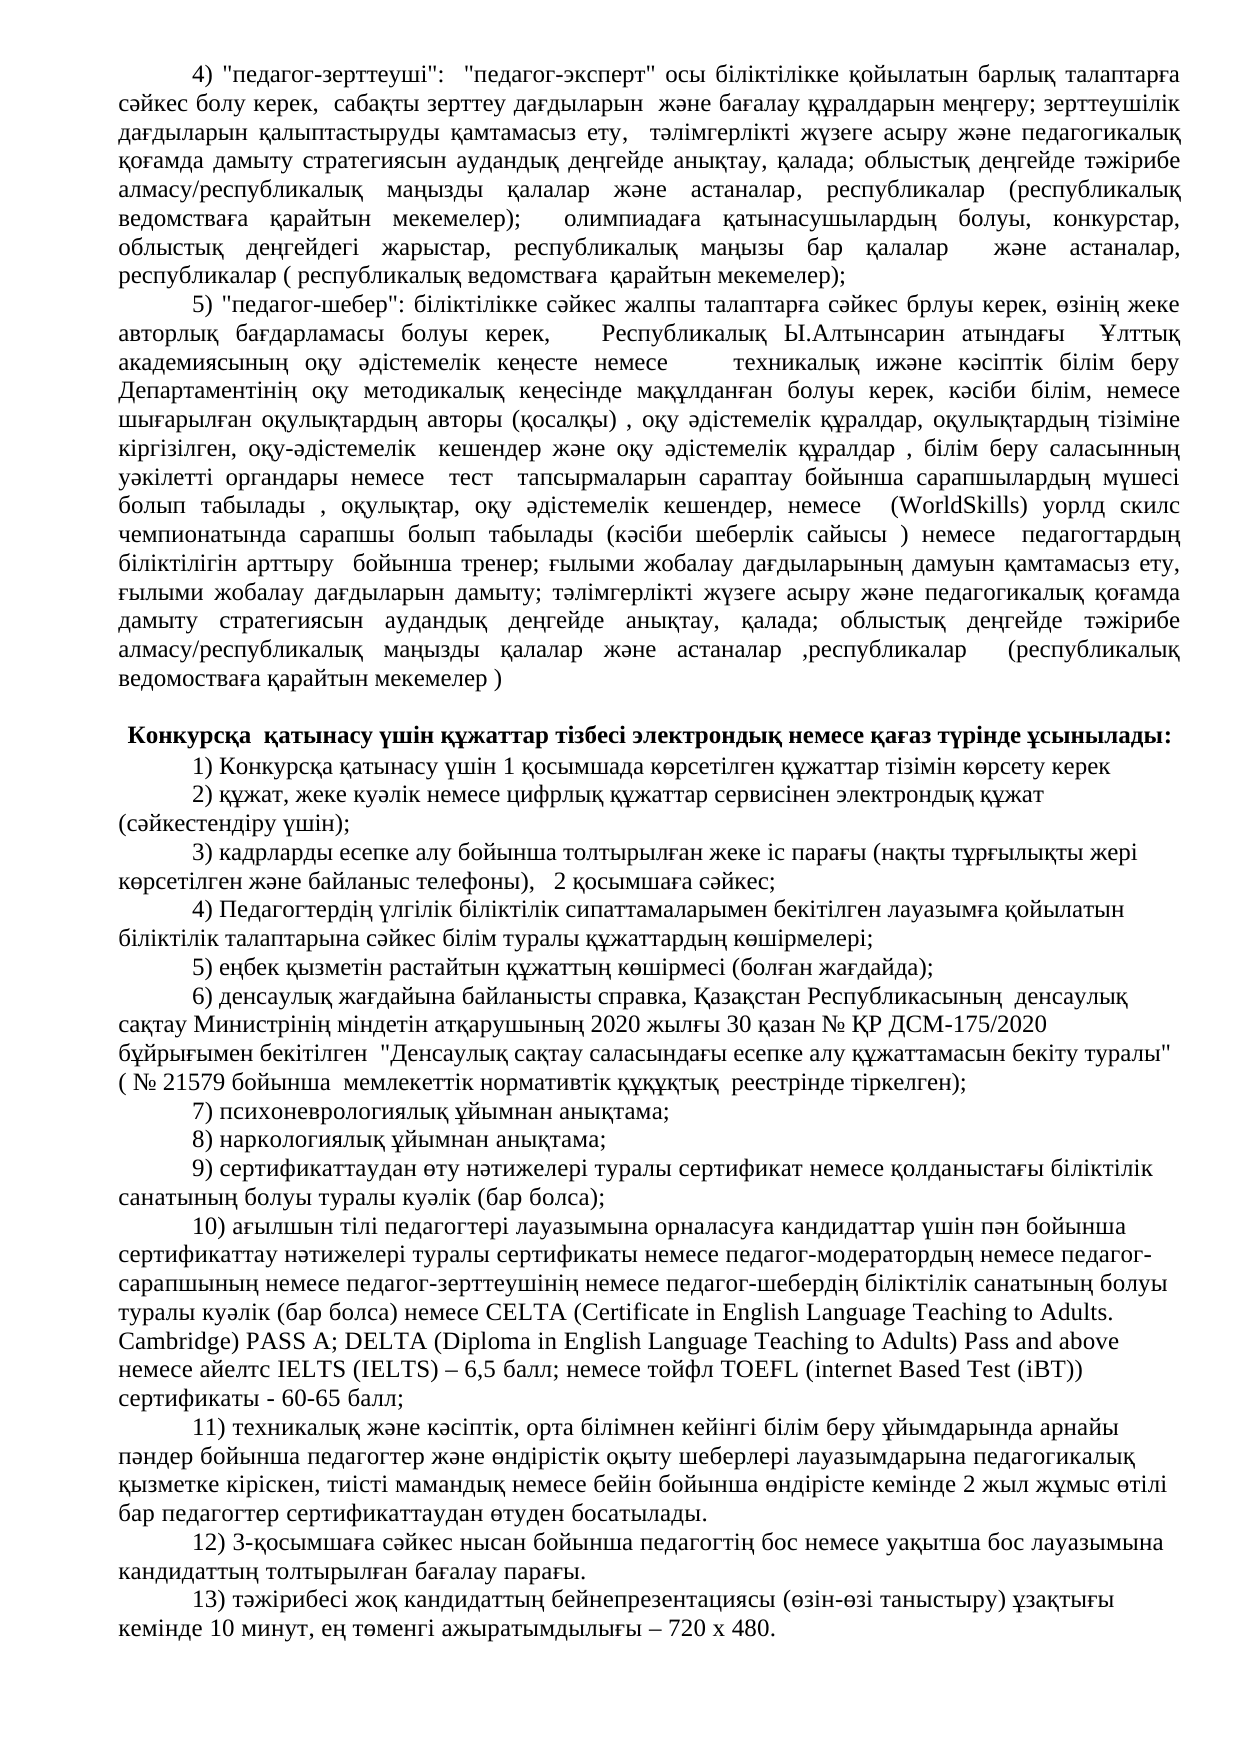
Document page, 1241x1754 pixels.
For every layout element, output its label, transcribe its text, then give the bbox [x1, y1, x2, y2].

text 4) "педагог-зерттеуші": "педагог-эксперт" осы біліктілікке қойылатын барлық талаптарға сәйкес болу керек, сабақты зерттеу дағдыларын және бағалау құралдарын меңгеру; зерттеушілік дағдыларын қалыптастыруды қамтамасыз ету, тәлімгерлікті жүзеге асыру және педагогикалық қоғамда дамыту стратегиясын аудандық деңгейде анықтау, қалада; облыстық деңгейде тәжірибе алмасу/республикалық маңызды қалалар және астаналар, республикалар (республикалық ведомстваға қарайтын мекемелер); олимпиадаға қатынасушылардың болуы, конкурстар, облыстық деңгейдегі жарыстар, республикалық маңызы бар қалалар және астаналар, республикалар ( республикалық ведомстваға қарайтын мекемелер); [118, 59, 1181, 289]
text 7) психоневрологиялық ұйымнан анықтама; [118, 1096, 1181, 1124]
text 13) тәжірибесі жоқ кандидаттың бейнепрезентациясы (өзін-өзі таныстыру) ұзақтығы кемінде 10 минут, ең төменгі ажыратымдылығы – 720 x 480. [118, 1584, 1181, 1642]
text 1) Конкурсқа қатынасу үшін 1 қосымшада көрсетілген құжаттар тізімін көрсету керек [118, 751, 1181, 779]
text 9) сертификаттаудан өту нәтижелері туралы сертификат немесе қолданыстағы біліктілік санатының болуы туралы куәлік (бар болса); [118, 1153, 1181, 1211]
text 8) наркологиялық ұйымнан анықтама; [118, 1124, 1181, 1153]
text 5) "педагог-шебер": біліктілікке сәйкес жалпы талаптарға сәйкес брлуы керек, өзінің жеке авторлық бағдарламасы болуы керек, Республикалық Ы.Алтынсарин атындағы Ұлттық академиясының оқу әдістемелік кеңесте немесе техникалық ижәне кәсіптік білім беру Департаментінің оқу методикалық кеңесінде мақұлданған болуы керек, кәсіби білім, немесе шығарылған оқулықтардың авторы (қосалқы) , оқу әдістемелік құралдар, оқулықтардың тізіміне кіргізілген, оқу-әдістемелік кешендер және оқу әдістемелік құралдар , білім беру саласынның уәкілетті органдары немесе тест тапсырмаларын сараптау бойынша сарапшылардың мүшесі болып табылады , оқулықтар, оқу әдістемелік кешендер, немесе (WorldSkills) уорлд скилс чемпионатында сарапшы болып табылады (кәсіби шеберлік сайысы ) немесе педагогтардың біліктілігін арттыру бойынша тренер; ғылыми жобалау дағдыларының дамуын қамтамасыз ету, ғылыми жобалау дағдыларын дамыту; тәлімгерлікті жүзеге асыру және педагогикалық қоғамда дамыту стратегиясын аудандық деңгейде анықтау, қалада; облыстық деңгейде тәжірибе алмасу/республикалық маңызды қалалар және астаналар ,республикалар (республикалық ведомостваға қарайтын мекемелер ) [118, 289, 1181, 692]
text 12) 3-қосымшаға сәйкес нысан бойынша педагогтің бос немесе уақытша бос лауазымына кандидаттың толтырылған бағалау парағы. [118, 1527, 1181, 1584]
text 6) денсаулық жағдайына байланысты справка, Қазақстан Республикасының денсаулық сақтау Министрінің міндетін атқарушының 2020 жылғы 30 қазан № ҚР ДСМ-175/2020 бұйрығымен бекітілген "Денсаулық сақтау саласындағы есепке алу құжаттамасын бекіту туралы" ( № 21579 бойынша мемлекеттік нормативтік құқұқтық реестрінде тіркелген); [118, 981, 1181, 1096]
text 4) Педагогтердің үлгілік біліктілік сипаттамаларымен бекітілген лауазымға қойылатын біліктілік талаптарына сәйкес білім туралы құжаттардың көшірмелері; [118, 894, 1181, 952]
text Конкурсқа қатынасу үшін құжаттар тізбесі электрондық немесе қағаз түрінде ұсынылады: [118, 720, 1181, 749]
text 5) еңбек қызметін растайтын құжаттың көшірмесі (болған жағдайда); [118, 952, 1181, 981]
text 3) кадрларды есепке алу бойынша толтырылған жеке іс парағы (нақты тұрғылықты жері көрсетілген және байланыс телефоны), 2 қосымшаға сәйкес; [118, 837, 1181, 894]
text 2) құжат, жеке куәлік немесе цифрлық құжаттар сервисінен электрондық құжат (сәйкестендіру үшін); [118, 779, 1181, 837]
text 10) ағылшын тілі педагогтері лауазымына орналасуға кандидаттар үшін пән бойынша сертификаттау нәтижелері туралы сертификаты немесе педагог-модератордың немесе педагог-сарапшының немесе педагог-зерттеушінің немесе педагог-шебердің біліктілік санатының болуы туралы куәлік (бар болса) немесе CELTA (Certificate in English Language Teaching to Adults. Cambridge) PASS A; DELTA (Diploma in English Language Teaching to Adults) Pass and above немесе айелтс IELTS (IELTS) – 6,5 балл; немесе тойфл TOEFL (іnternet Based Test (іBT)) сертификаты - 60-65 балл; [118, 1211, 1181, 1412]
text 11) техникалық және кәсіптік, орта білімнен кейінгі білім беру ұйымдарында арнайы пәндер бойынша педагогтер және өндірістік оқыту шеберлері лауазымдарына педагогикалық қызметке кіріскен, тиісті мамандық немесе бейін бойынша өндірісте кемінде 2 жыл жұмыс өтілі бар педагогтер сертификаттаудан өтуден босатылады. [118, 1412, 1181, 1527]
